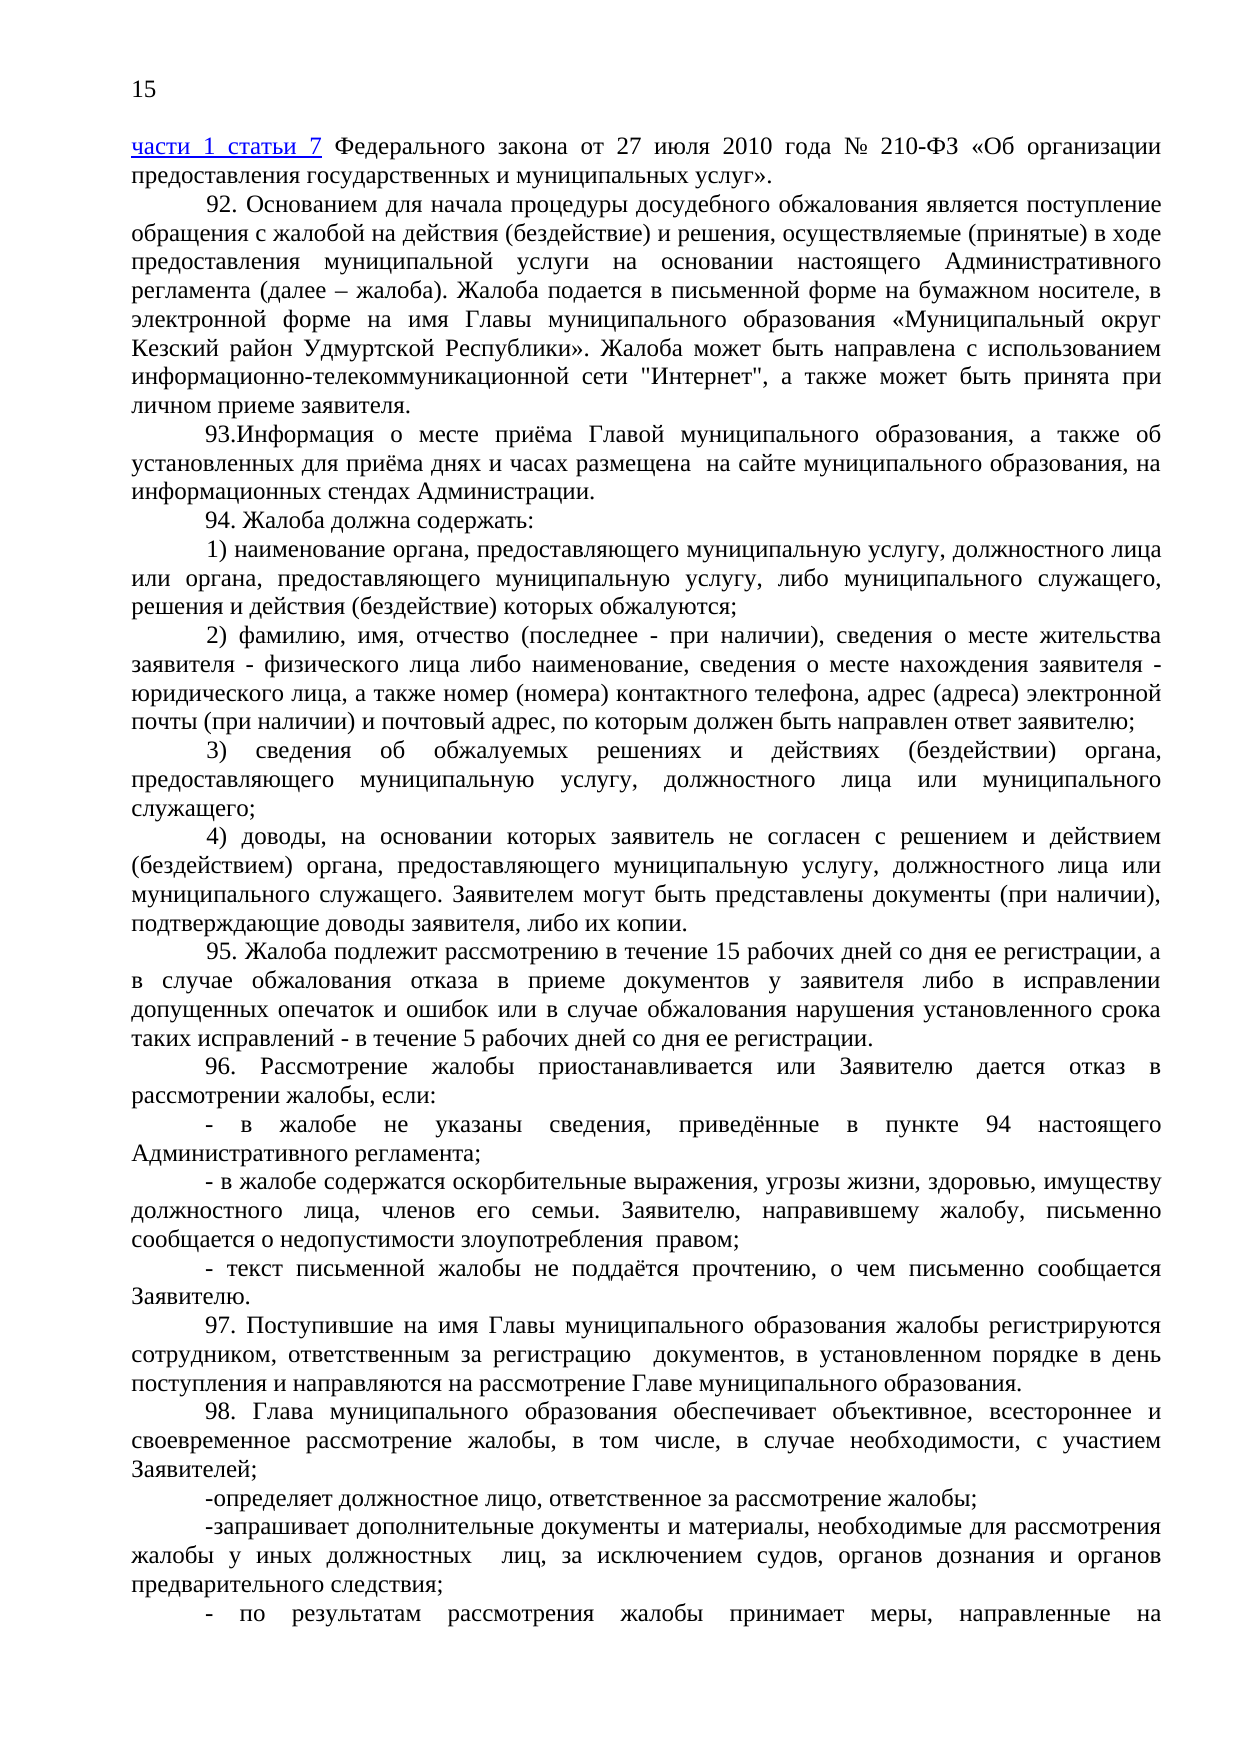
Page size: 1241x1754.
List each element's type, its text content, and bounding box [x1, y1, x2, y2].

text - текст письменной жалобы не поддаётся прочтению, о чем письменно сообщается Заявителю. [131, 1253, 1162, 1310]
text 94. Жалоба должна содержать: [131, 505, 1162, 534]
text 2) фамилию, имя, отчество (последнее - при наличии), сведения о месте жительства заявителя - физического лица либо наименование, сведения о месте нахождения заявителя - юридического лица, а также номер (номера) контактного телефона, адрес (адреса) электронной почты (при наличии) и почтовый адрес, по которым должен быть направлен ответ заявителю; [131, 620, 1162, 735]
text 3) сведения об обжалуемых решениях и действиях (бездействии) органа, предоставляющего муниципальную услугу, должностного лица или муниципального служащего; [131, 735, 1162, 821]
text -запрашивает дополнительные документы и материалы, необходимые для рассмотрения жалобы у иных должностных лиц, за исключением судов, органов дознания и органов предварительного следствия; [131, 1511, 1162, 1598]
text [131, 1598, 1162, 1626]
text 4) доводы, на основании которых заявитель не согласен с решением и действием (бездействием) органа, предоставляющего муниципальную услугу, должностного лица или муниципального служащего. Заявителем могут быть представлены документы (при наличии), подтверждающие доводы заявителя, либо их копии. [131, 821, 1162, 936]
text 98. Глава муниципального образования обеспечивает объективное, всестороннее и своевременное рассмотрение жалобы, в том числе, в случае необходимости, с участием Заявителей; [131, 1396, 1162, 1483]
text -определяет должностное лицо, ответственное за рассмотрение жалобы; [131, 1483, 1162, 1511]
text 97. Поступившие на имя Главы муниципального образования жалобы регистрируются сотрудником, ответственным за регистрацию документов, в установленном порядке в день поступления и направляются на рассмотрение Главе муниципального образования. [131, 1310, 1162, 1396]
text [131, 131, 1162, 189]
text 92. Основанием для начала процедуры досудебного обжалования является поступление обращения с жалобой на действия (бездействие) и решения, осуществляемые (принятые) в ходе предоставления муниципальной услуги на основании настоящего Административного регламента (далее – жалоба). Жалоба подается в письменной форме на бумажном носителе, в электронной форме на имя Главы муниципального образования «Муниципальный округ Кезский район Удмуртской Республики». Жалоба может быть направлена с использованием информационно-телекоммуникационной сети "Интернет", а также может быть принята при личном приеме заявителя. [131, 189, 1162, 419]
text - в жалобе не указаны сведения, приведённые в пункте 94 настоящего Административного регламента; [131, 1109, 1162, 1166]
text 95. Жалоба подлежит рассмотрению в течение 15 рабочих дней со дня ее регистрации, а в случае обжалования отказа в приеме документов у заявителя либо в исправлении допущенных опечаток и ошибок или в случае обжалования нарушения установленного срока таких исправлений - в течение 5 рабочих дней со дня ее регистрации. [131, 936, 1162, 1051]
text - в жалобе содержатся оскорбительные выражения, угрозы жизни, здоровью, имуществу должностного лица, членов его семьи. Заявителю, направившему жалобу, письменно сообщается о недопустимости злоупотребления правом; [131, 1166, 1162, 1253]
text 1) наименование органа, предоставляющего муниципальную услугу, должностного лица или органа, предоставляющего муниципальную услугу, либо муниципального служащего, решения и действия (бездействие) которых обжалуются; [131, 534, 1162, 620]
text 96. Рассмотрение жалобы приостанавливается или Заявителю дается отказ в рассмотрении жалобы, если: [131, 1051, 1162, 1109]
text 93.Информация о месте приёма Главой муниципального образования, а также об установленных для приёма днях и часах размещена на сайте муниципального образования, на информационных стендах Администрации. [131, 419, 1162, 505]
